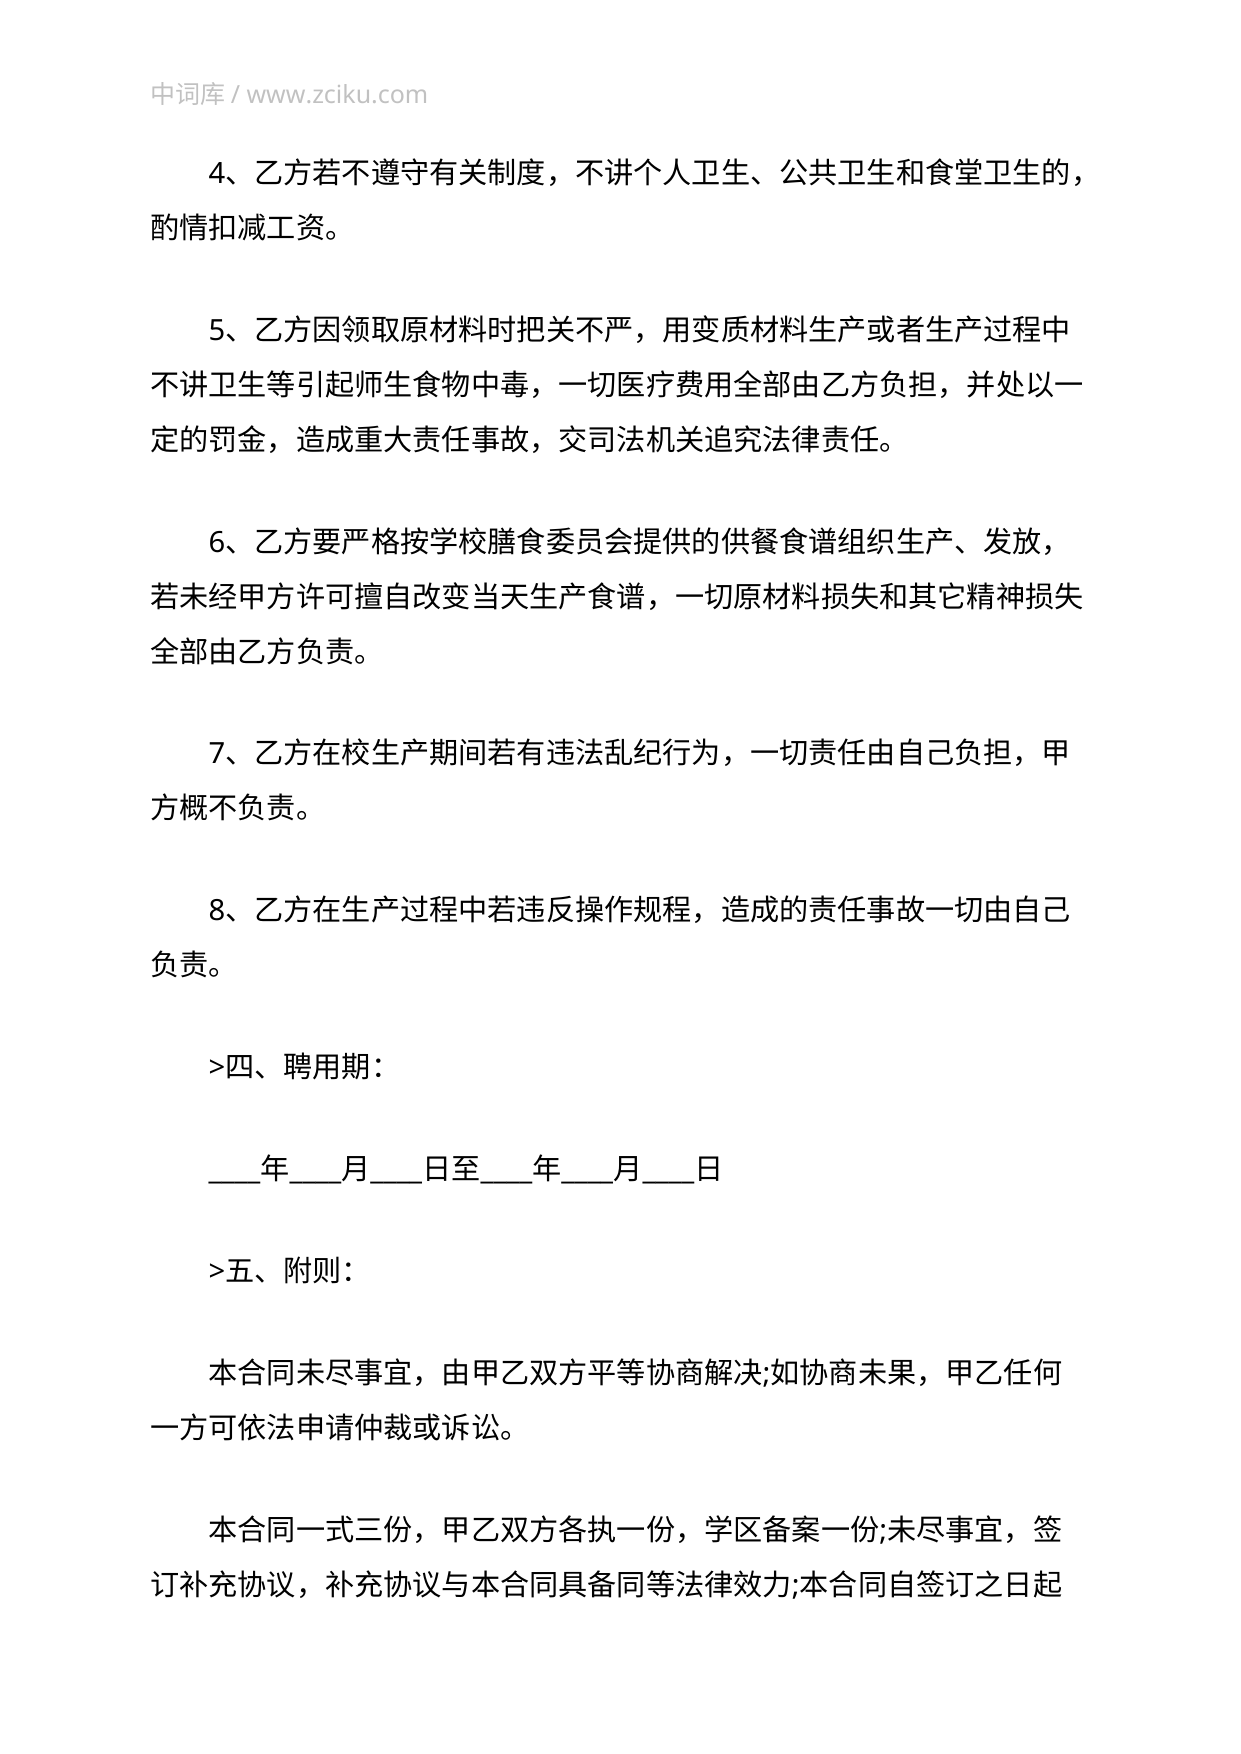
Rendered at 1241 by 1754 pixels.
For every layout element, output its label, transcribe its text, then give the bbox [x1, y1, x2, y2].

text >五、附则： [150, 1248, 1090, 1290]
text 本合同未尽事宜，由甲乙双方平等协商解决;如协商未果，甲乙任何一方可依法申请仲裁或诉讼。 [150, 1349, 1090, 1447]
text 6、乙方要严格按学校膳食委员会提供的供餐食谱组织生产、发放，若未经甲方许可擅自改变当天生产食谱，一切原材料损失和其它精神损失全部由乙方负责。 [150, 518, 1090, 671]
text ____年____月____日至____年____月____日 [150, 1146, 1090, 1188]
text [150, 1506, 1090, 1604]
text >四、聘用期： [150, 1044, 1090, 1086]
text 4、乙方若不遵守有关制度，不讲个人卫生、公共卫生和食堂卫生的，酌情扣减工资。 [150, 150, 1090, 247]
text 8、乙方在生产过程中若违反操作规程，造成的责任事故一切由自己负责。 [150, 887, 1090, 984]
text 5、乙方因领取原材料时把关不严，用变质材料生产或者生产过程中不讲卫生等引起师生食物中毒，一切医疗费用全部由乙方负担，并处以一定的罚金，造成重大责任事故，交司法机关追究法律责任。 [150, 307, 1090, 459]
text 7、乙方在校生产期间若有违法乱纪行为，一切责任由自己负担，甲方概不负责。 [150, 730, 1090, 827]
